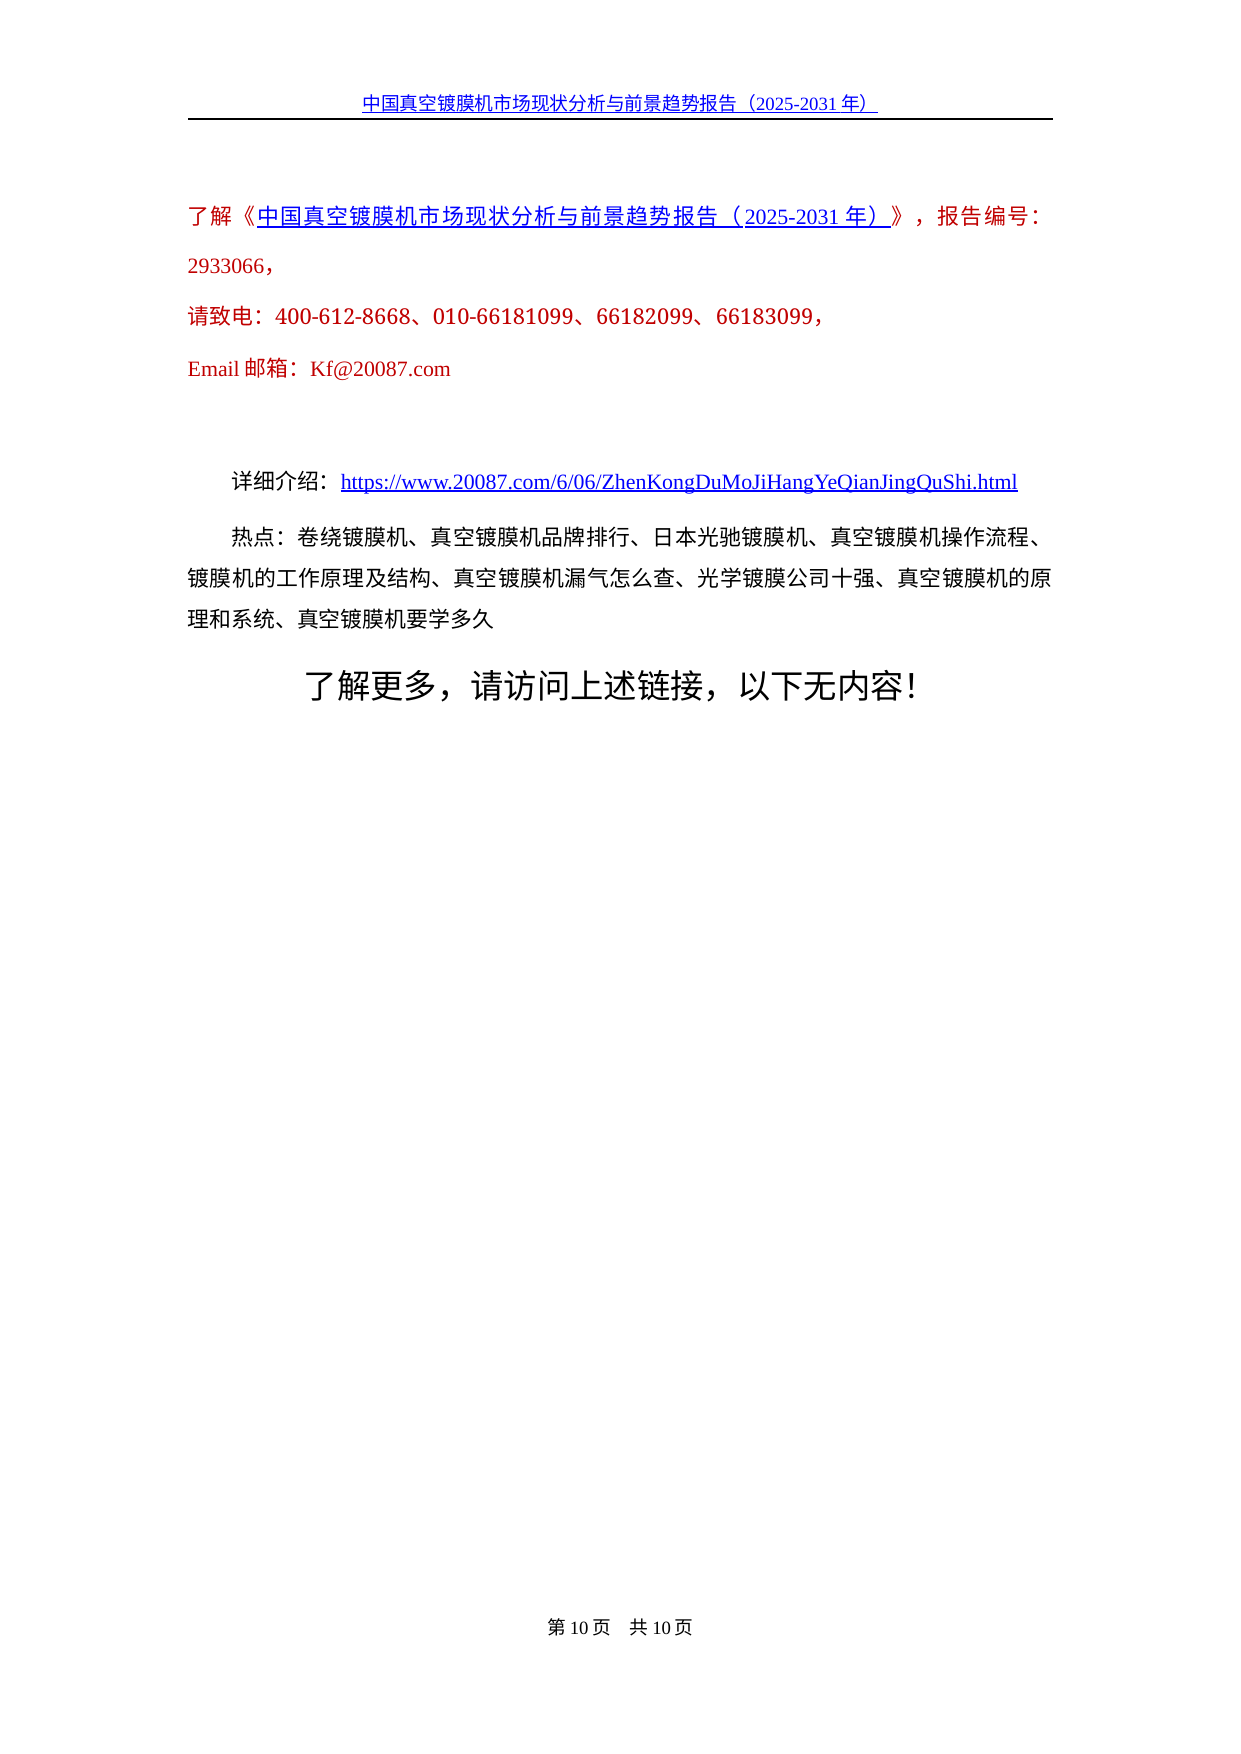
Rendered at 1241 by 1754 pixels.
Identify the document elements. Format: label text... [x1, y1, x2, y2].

text Email邮箱：Kf@20087.com [187, 350, 1053, 383]
title 了解更多，请访问上述链接，以下无内容！ [187, 651, 1053, 716]
text 热点：卷绕镀膜机、真空镀膜机品牌排行、日本光驰镀膜机、真空镀膜机操作流程、镀膜机的工作原理及结构、真空镀膜机漏气怎么查、光学镀膜公司十强、真空镀膜机的原理和系统、真空镀膜机要学多久 [187, 520, 1053, 634]
text 了解《中国真空镀膜机市场现状分析与前景趋势报告（2025-2031年）》，报告编号：2933066， [187, 198, 1053, 280]
text 详细介绍：https://www.20087.com/6/06/ZhenKongDuMoJiHangYeQianJingQuShi.html [187, 463, 1053, 496]
text 请致电：400-612-8668、010-66181099、66182099、66183099， [187, 299, 1053, 331]
